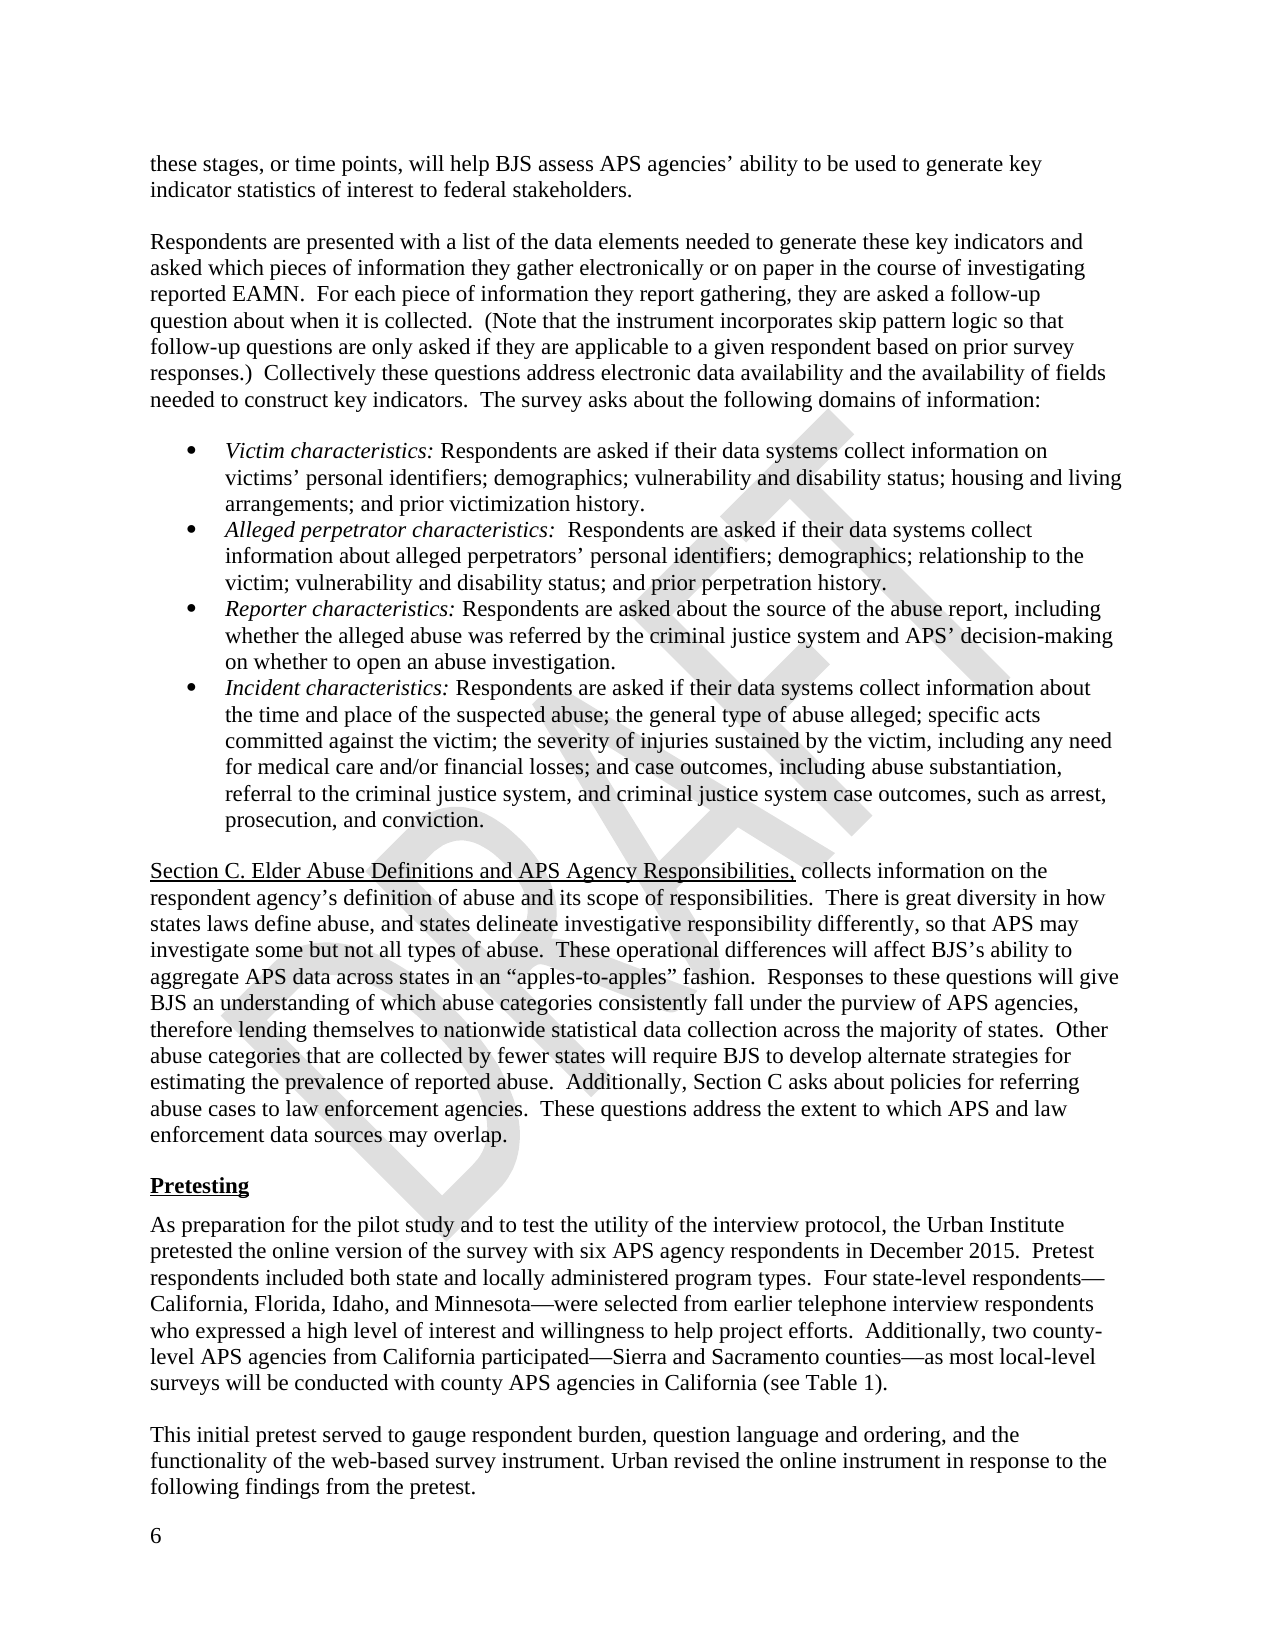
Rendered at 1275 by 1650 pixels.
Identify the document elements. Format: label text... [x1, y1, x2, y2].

text This initial pretest served to gauge respondent burden, question language and ordering, and the functionality of the web-based survey instrument. Urban revised the online instrument in response to the following findings from the pretest. [150, 1421, 1125, 1500]
text As preparation for the pilot study and to test the utility of the interview protocol, the Urban Institute pretested the online version of the survey with six APS agency respondents in December 2015. Pretest respondents included both state and locally administered program types. Four state-level respondents—California, Florida, Idaho, and Minnesota—were selected from earlier telephone interview respondents who expressed a high level of interest and willingness to help project efforts. Additionally, two county-level APS agencies from California participated—Sierra and Sacramento counties—as most local-level surveys will be conducted with county APS agencies in California (see Table 1). [150, 1211, 1125, 1396]
list Victim characteristics: Respondents are asked if their data systems collect information on victims’ personal identifiers; demographics; vulnerability and disability status; housing and living arrangements; and prior victimization history. [187, 437, 1125, 516]
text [150, 150, 1125, 203]
subtitle Pretesting [150, 1172, 1125, 1199]
list Reporter characteristics: Respondents are asked about the source of the abuse report, including whether the alleged abuse was referred by the criminal justice system and APS’ decision-making on whether to open an abuse investigation. [187, 595, 1125, 674]
text Section C. Elder Abuse Definitions and APS Agency Responsibilities, collects information on the respondent agency’s definition of abuse and its scope of responsibilities. There is great diversity in how states laws define abuse, and states delineate investigative responsibility differently, so that APS may investigate some but not all types of abuse. These operational differences will affect BJS’s ability to aggregate APS data across states in an “apples-to-apples” fashion. Responses to these questions will give BJS an understanding of which abuse categories consistently fall under the purview of APS agencies, therefore lending themselves to nationwide statistical data collection across the majority of states. Other abuse categories that are collected by fewer states will require BJS to develop alternate strategies for estimating the prevalence of reported abuse. Additionally, Section C asks about policies for referring abuse cases to law enforcement agencies. These questions address the extent to which APS and law enforcement data sources may overlap. [150, 857, 1125, 1147]
text Respondents are presented with a list of the data elements needed to generate these key indicators and asked which pieces of information they gather electronically or on paper in the course of investigating reported EAMN. For each piece of information they report gathering, they are asked a follow-up question about when it is collected. (Note that the instrument incorporates skip pattern logic so that follow-up questions are only asked if they are applicable to a given respondent based on prior survey responses.) Collectively these questions address electronic data availability and the availability of fields needed to construct key indicators. The survey asks about the following domains of information: [150, 228, 1125, 412]
list Incident characteristics: Respondents are asked if their data systems collect information about the time and place of the suspected abuse; the general type of abuse alleged; specific acts committed against the victim; the severity of injuries sustained by the victim, including any need for medical care and/or financial losses; and case outcomes, including abuse substantiation, referral to the criminal justice system, and criminal justice system case outcomes, such as arrest, prosecution, and conviction. [187, 674, 1125, 832]
list Alleged perpetrator characteristics: Respondents are asked if their data systems collect information about alleged perpetrators’ personal identifiers; demographics; relationship to the victim; vulnerability and disability status; and prior perpetration history. [187, 516, 1125, 595]
